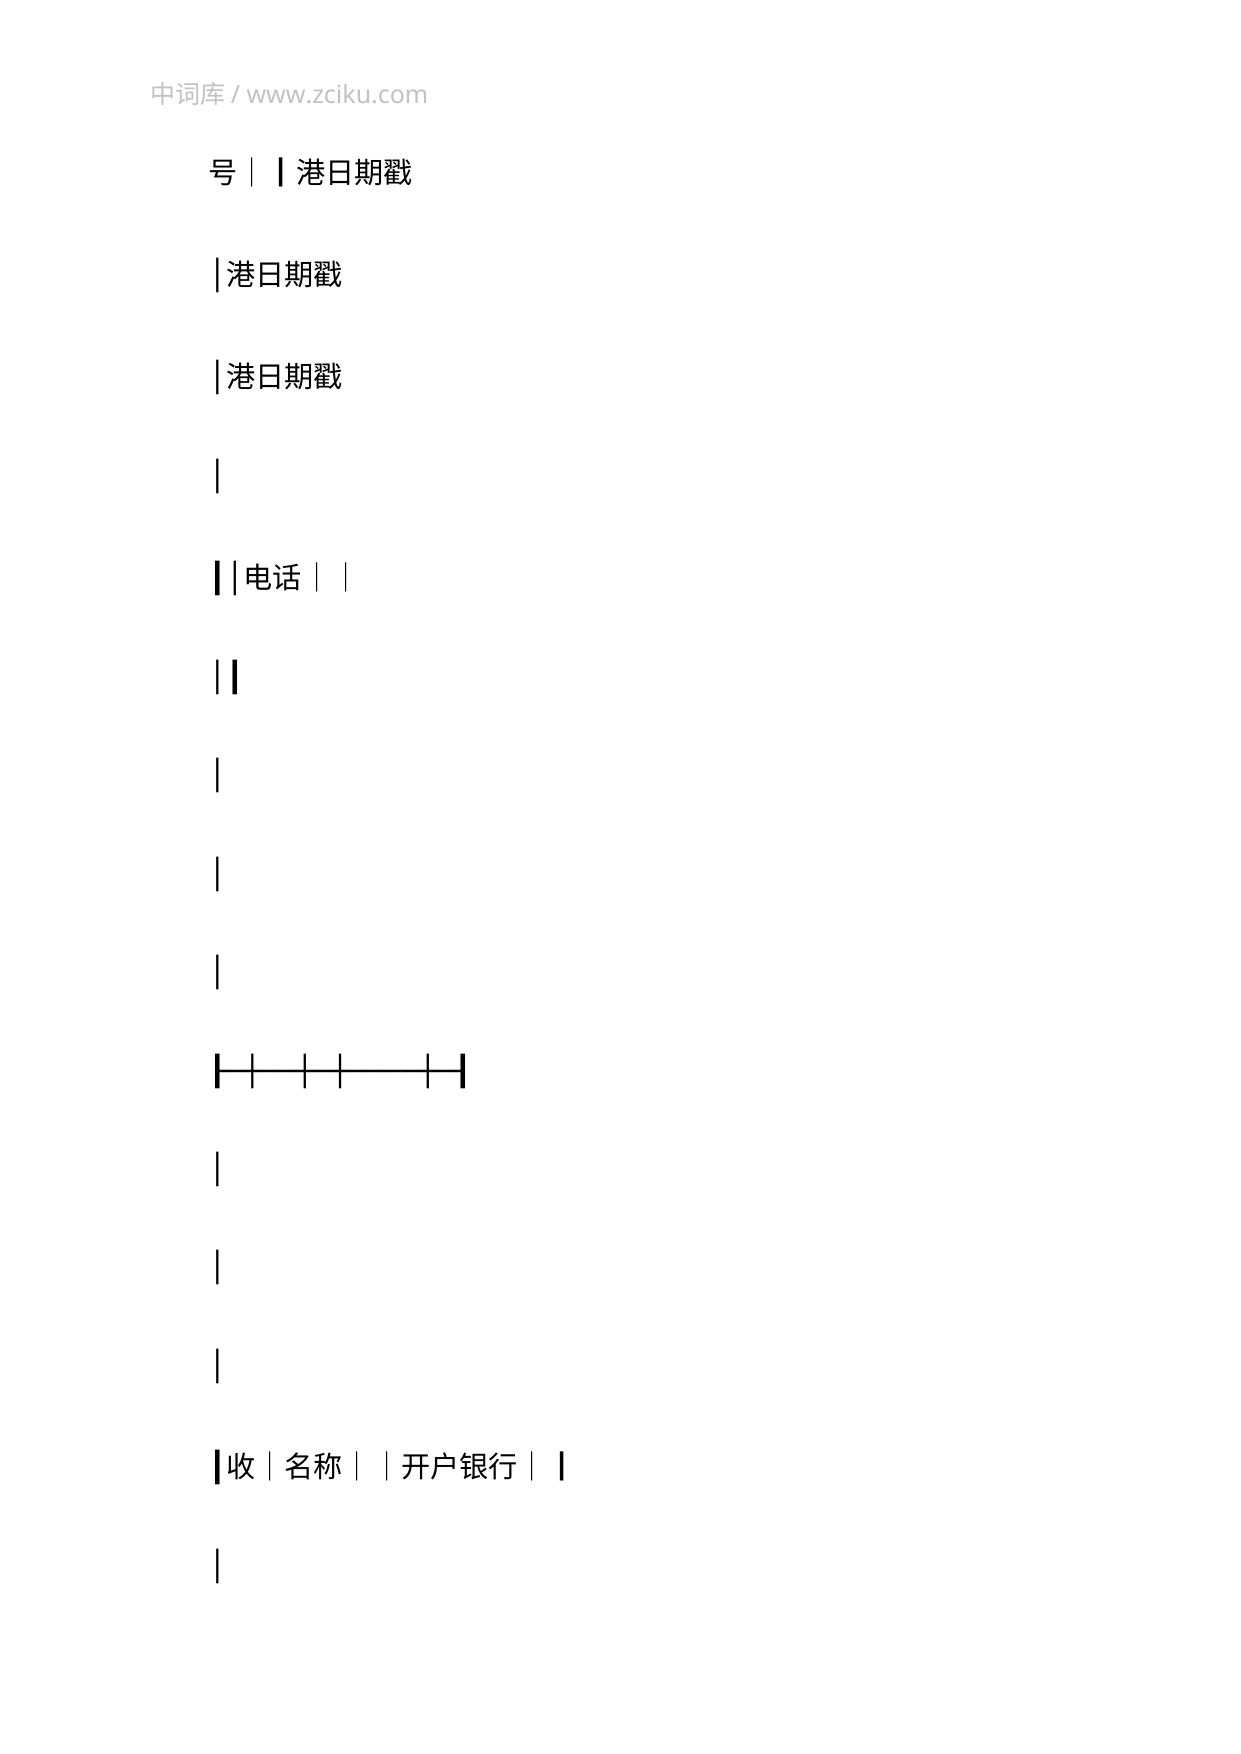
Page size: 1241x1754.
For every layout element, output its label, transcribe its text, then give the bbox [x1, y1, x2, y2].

text │ [150, 853, 1090, 893]
text ┃│电话││ [150, 554, 1090, 597]
text │ [150, 1247, 1090, 1286]
text ┠─┼──┼─┼────┼─┨ [150, 1050, 1090, 1089]
text │ [150, 456, 1090, 495]
text ┃收│名称││开户银行│┃ [150, 1444, 1090, 1486]
text │港日期戳 [150, 354, 1090, 396]
text │┃ [150, 656, 1090, 696]
text │港日期戳 [150, 252, 1090, 294]
text │ [150, 1546, 1090, 1585]
text │ [150, 1148, 1090, 1188]
text │ [150, 951, 1090, 991]
text │ [150, 1345, 1090, 1385]
text 号│┃港日期戳 [150, 150, 1090, 192]
text │ [150, 754, 1090, 794]
